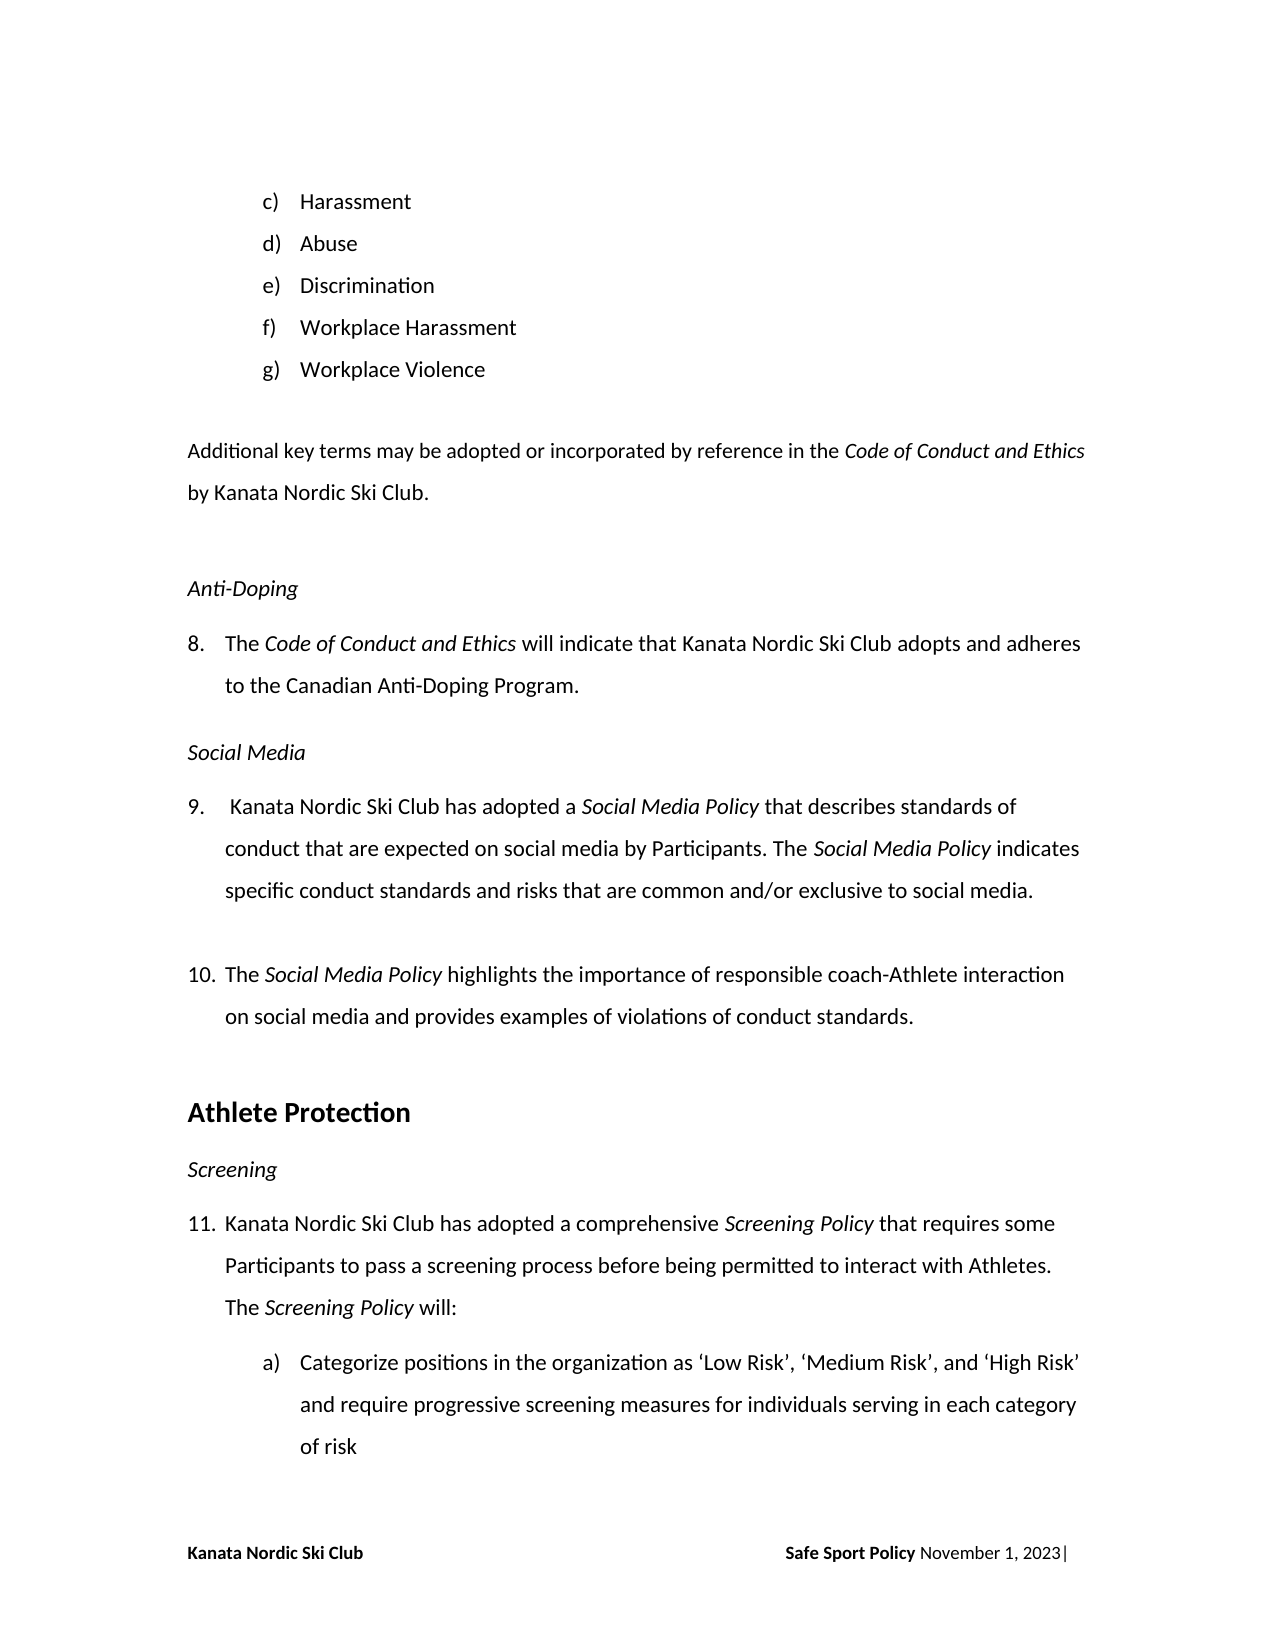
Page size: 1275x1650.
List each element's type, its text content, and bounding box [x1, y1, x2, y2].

list Additional key terms may be adopted or incorporated by reference in the Code of Conduct and Ethics by Kanata Nordic Ski Club. [187, 437, 1087, 506]
list Kanata Nordic Ski Club has adopted a Social Media Policy that describes standards of conduct that are expected on social media by Participants. The Social Media Policy indicates specific conduct standards and risks that are common and/or exclusive to social media. [187, 792, 1087, 904]
list Categorize positions in the organization as ‘Low Risk’, ‘Medium Risk’, and ‘High Risk’ and require progressive screening measures for individuals serving in each category of risk [262, 1348, 1087, 1460]
list Workplace Violence [262, 355, 1087, 383]
list Kanata Nordic Ski Club has adopted a comprehensive Screening Policy that requires some Participants to pass a screening process before being permitted to interact with Athletes. The Screening Policy will: [187, 1209, 1087, 1321]
text Social Media [187, 738, 1087, 766]
list The Social Media Policy highlights the importance of responsible coach-Athlete interaction on social media and provides examples of violations of conduct standards. [187, 960, 1087, 1030]
list Discrimination [262, 271, 1087, 299]
text Anti-Doping [187, 574, 1087, 602]
list Abuse [262, 229, 1087, 257]
list Workplace Harassment [262, 313, 1087, 341]
list The Code of Conduct and Ethics will indicate that Kanata Nordic Ski Club adopts and adheres to the Canadian Anti-Doping Program. [187, 629, 1087, 699]
list Harassment [262, 187, 1087, 216]
text Screening [187, 1155, 1087, 1183]
subtitle Athlete Protection [187, 1094, 1087, 1130]
